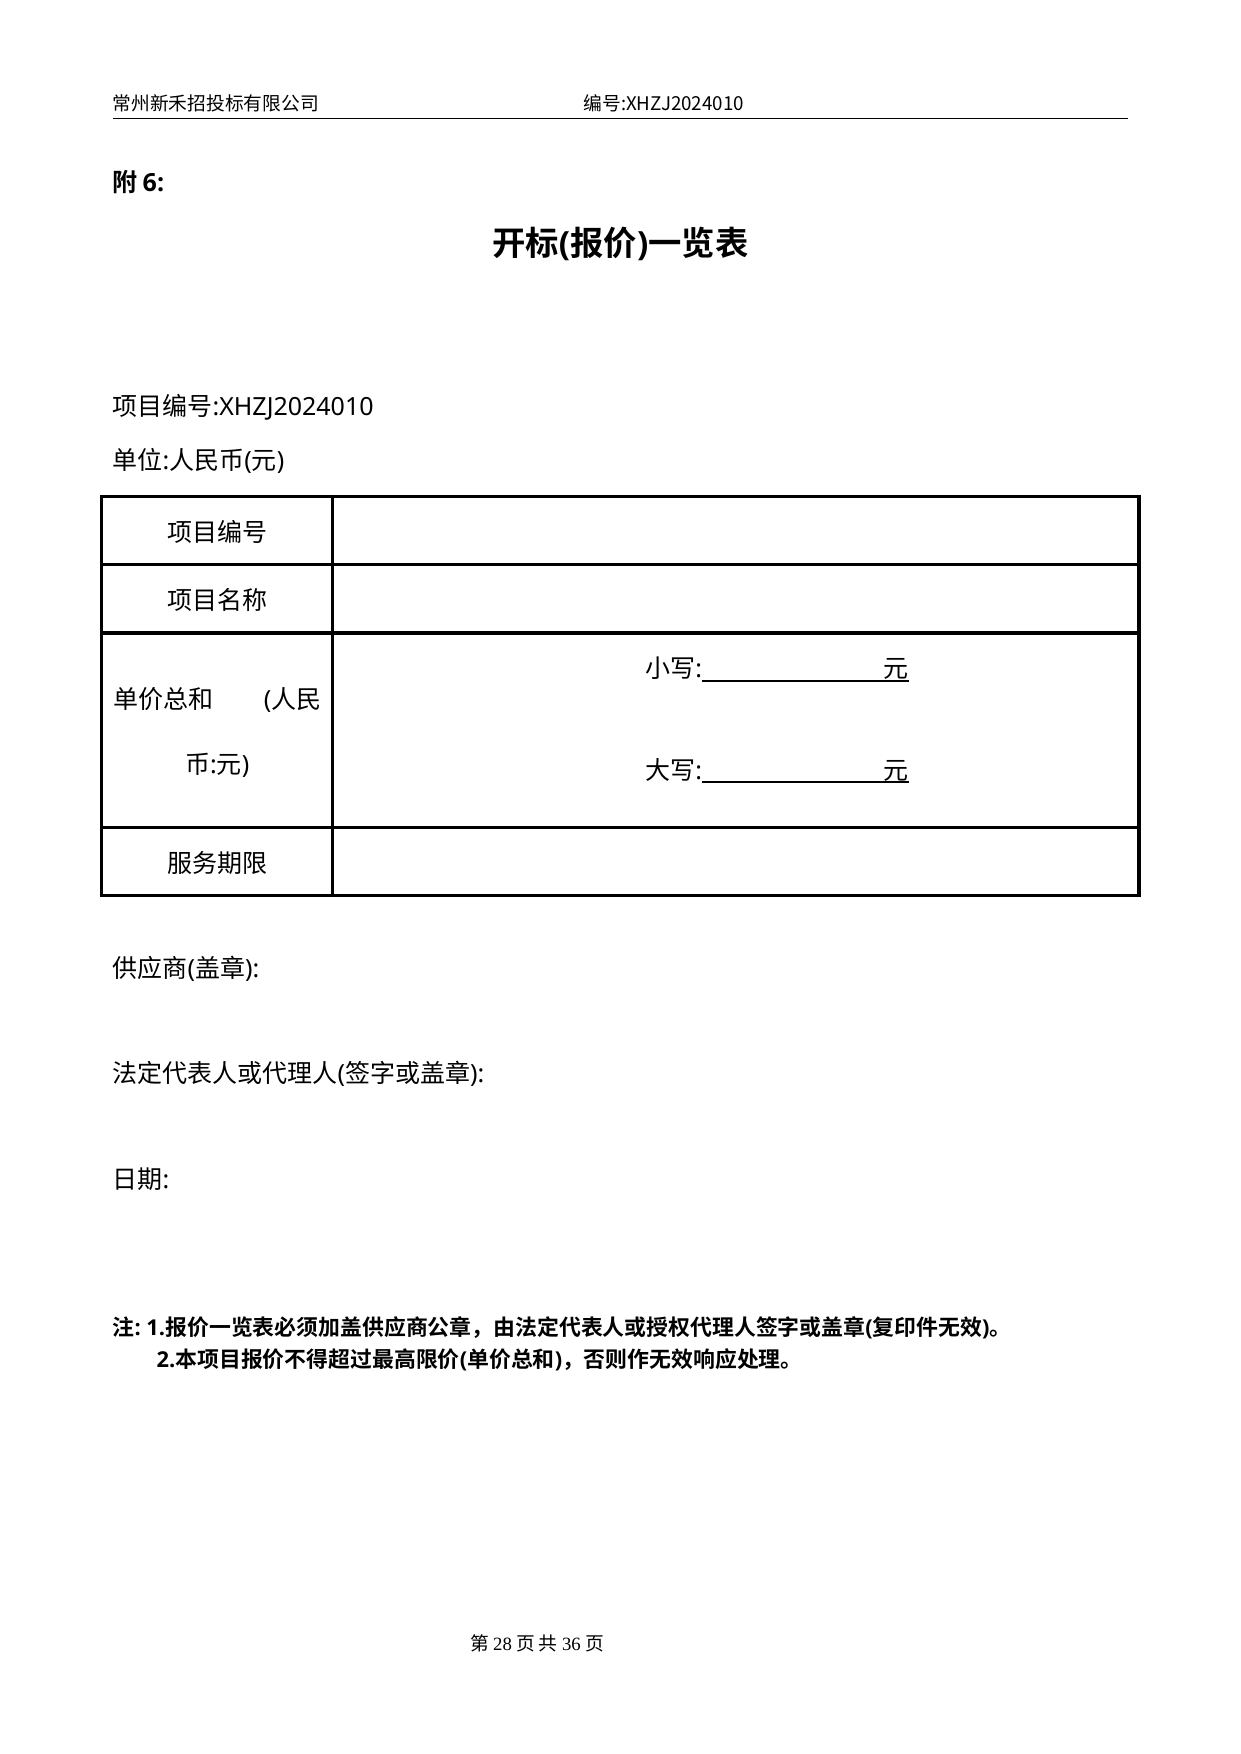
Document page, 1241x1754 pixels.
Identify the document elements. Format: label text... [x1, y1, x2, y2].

table_cell [334, 566, 1137, 631]
table_cell 项目名称 [103, 566, 331, 631]
table_cell 小写: 元 大写: 元 [334, 635, 1137, 826]
table_header 项目编号 [103, 498, 331, 563]
list 2.本项目报价不得超过最高限价(单价总和)，否则作无效响应处理。 [112, 1342, 1128, 1374]
text 注: 1.报价一览表必须加盖供应商公章，由法定代表人或授权代理人签字或盖章(复印件无效)。 [112, 1309, 1128, 1342]
table_cell [334, 829, 1137, 894]
text 供应商(盖章): [112, 948, 1128, 984]
text 项目编号:XHZJ2024010 [112, 386, 1128, 423]
table_cell 服务期限 [103, 829, 331, 894]
text 法定代表人或代理人(签字或盖章): [112, 1054, 1128, 1090]
text 日期: [112, 1159, 1128, 1195]
table_header [334, 498, 1137, 563]
text 开标(报价)一览表 [112, 216, 1128, 265]
table_cell 单价总和 (人民币:元) [103, 635, 331, 826]
text 单位:人民币(元) [112, 441, 1128, 477]
text 附6: [112, 162, 1128, 198]
